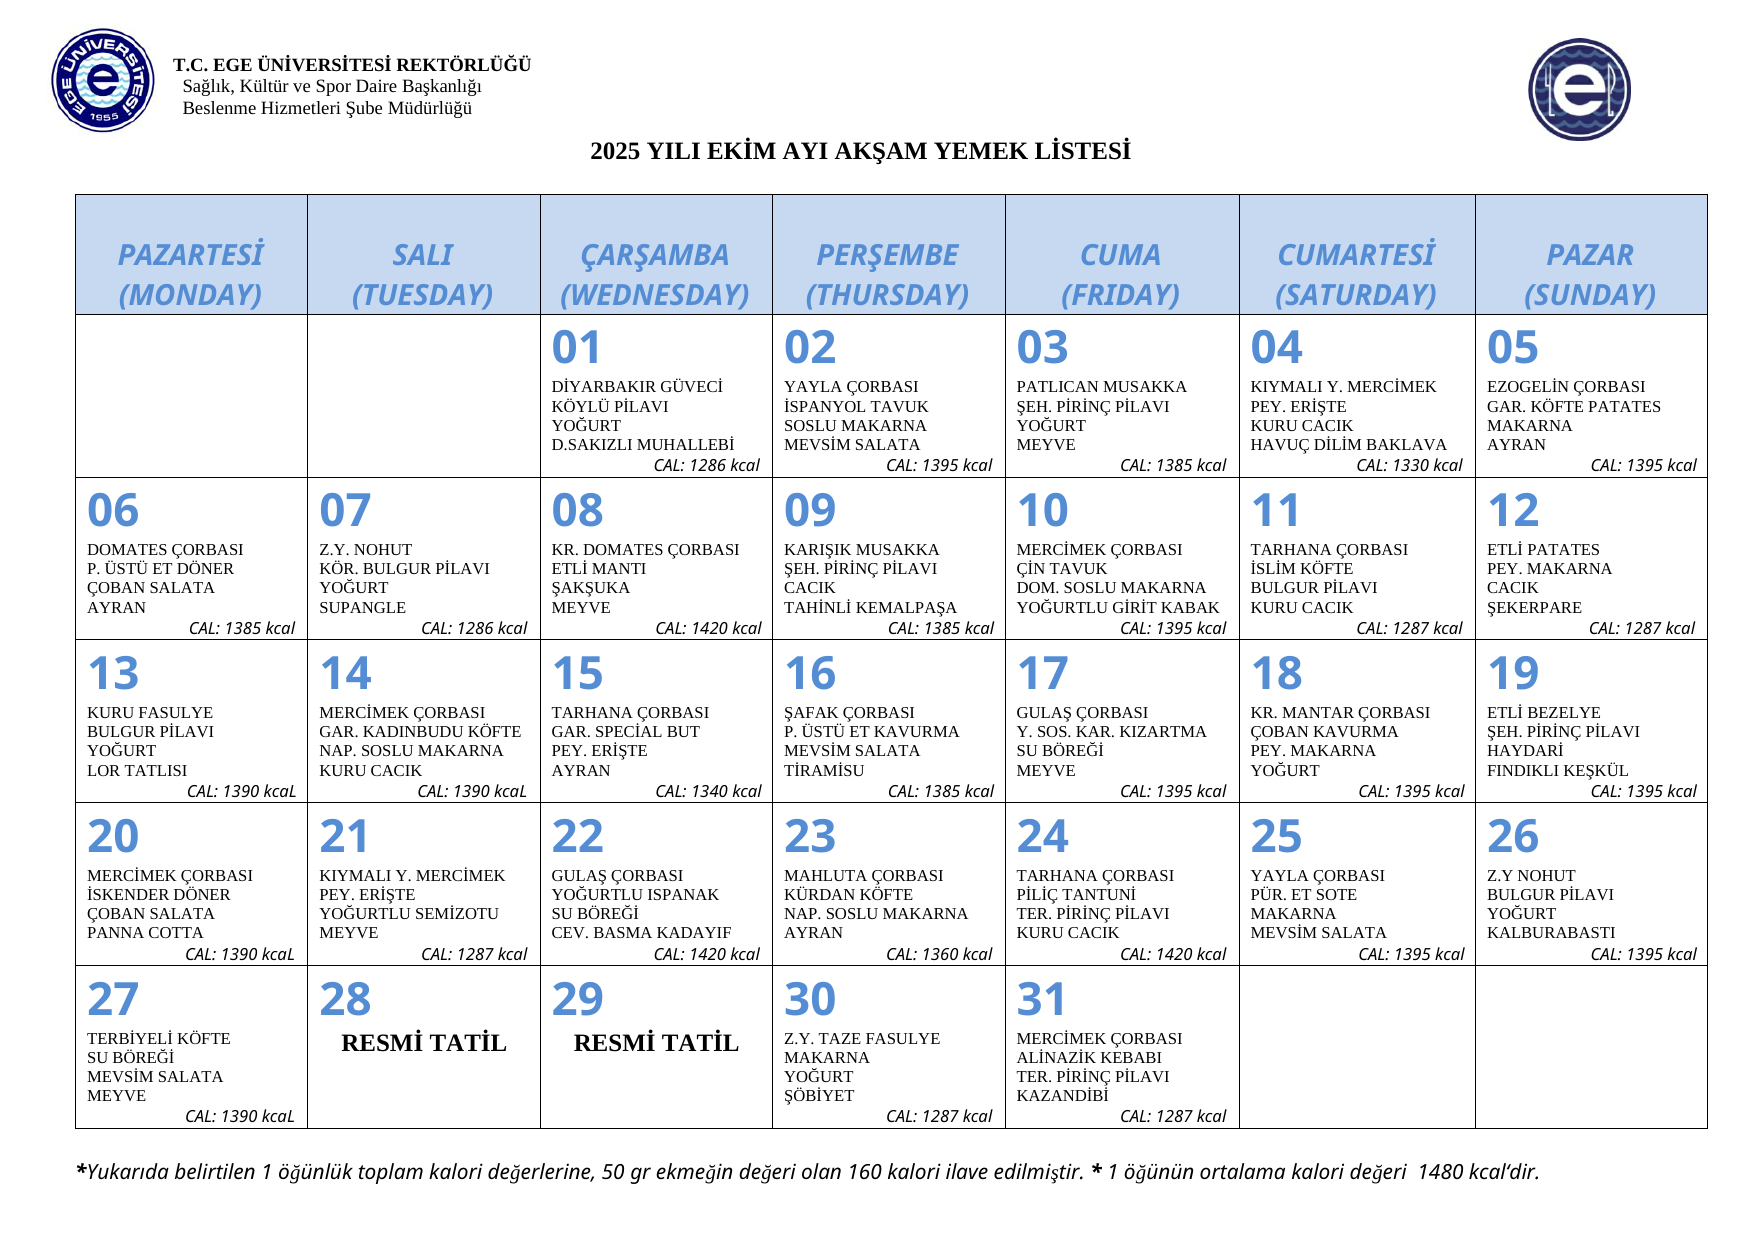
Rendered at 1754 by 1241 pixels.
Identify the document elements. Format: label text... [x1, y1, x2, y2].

table_cell 06 DOMATES ÇORBASI P. ÜSTÜ ET DÖNER ÇOBAN SALATA AYRAN CAL: 1385 kcal [76, 478, 307, 639]
table_cell 12 ETLİ PATATES PEY. MAKARNA CACIK ŞEKERPARE CAL: 1287 kcal [1476, 478, 1707, 639]
table_cell 09 KARIŞIK MUSAKKA ŞEH. PİRİNÇ PİLAVI CACIK TAHİNLİ KEMALPAŞA CAL: 1385 kcal [773, 478, 1005, 639]
table_header ÇARŞAMBA (WEDNESDAY) [541, 195, 772, 314]
table_cell 04 KIYMALI Y. MERCİMEK PEY. ERİŞTE KURU CACIK HAVUÇ DİLİM BAKLAVA CAL: 1330 kcal [1240, 315, 1475, 477]
table_header PERŞEMBE (THURSDAY) [773, 195, 1005, 314]
table_cell 25 YAYLA ÇORBASI PÜR. ET SOTE MAKARNA MEVSİM SALATA CAL: 1395 kcal [1240, 803, 1475, 965]
table_cell 16 ŞAFAK ÇORBASI P. ÜSTÜ ET KAVURMA MEVSİM SALATA TİRAMİSU CAL: 1385 kcal [773, 640, 1005, 802]
table_cell 31 MERCİMEK ÇORBASI ALİNAZİK KEBABI TER. PİRİNÇ PİLAVI KAZANDİBİ CAL: 1287 kcal [1006, 966, 1239, 1128]
table_header PAZARTESİ (MONDAY) [76, 195, 307, 314]
table_cell 28 RESMİ TATİL [308, 966, 540, 1128]
table_cell 27 TERBİYELİ KÖFTE SU BÖREĞİ MEVSİM SALATA MEYVE CAL: 1390 kcaL [76, 966, 307, 1128]
table_cell 07 Z.Y. NOHUT KÖR. BULGUR PİLAVI YOĞURT SUPANGLE CAL: 1286 kcal [308, 478, 540, 639]
table_header CUMA (FRIDAY) [1006, 195, 1239, 314]
table_header SALI (TUESDAY) [308, 195, 540, 314]
table_cell 02 YAYLA ÇORBASI İSPANYOL TAVUK SOSLU MAKARNA MEVSİM SALATA CAL: 1395 kcal [773, 315, 1005, 477]
table_cell 23 MAHLUTA ÇORBASI KÜRDAN KÖFTE NAP. SOSLU MAKARNA AYRAN CAL: 1360 kcal [773, 803, 1005, 965]
text 2025 YILI EKİM AYI AKŞAM YEMEK LİSTESİ [56, 136, 1679, 165]
table_cell 17 GULAŞ ÇORBASI Y. SOS. KAR. KIZARTMA SU BÖREĞİ MEYVE CAL: 1395 kcal [1006, 640, 1239, 802]
picture [47, 23, 157, 134]
table_cell [308, 315, 540, 477]
table_header PAZAR (SUNDAY) [1476, 195, 1707, 314]
table_header CUMARTESİ (SATURDAY) [1240, 195, 1475, 314]
table_cell 05 EZOGELİN ÇORBASI GAR. KÖFTE PATATES MAKARNA AYRAN CAL: 1395 kcal [1476, 315, 1707, 477]
table_cell 01 DİYARBAKIR GÜVECİ KÖYLÜ PİLAVI YOĞURT D.SAKIZLI MUHALLEBİ CAL: 1286 kcal [541, 315, 772, 477]
table_cell [1476, 966, 1707, 1128]
table_cell 24 TARHANA ÇORBASI PİLİÇ TANTUNİ TER. PİRİNÇ PİLAVI KURU CACIK CAL: 1420 kcal [1006, 803, 1239, 965]
table_cell 21 KIYMALI Y. MERCİMEK PEY. ERİŞTE YOĞURTLU SEMİZOTU MEYVE CAL: 1287 kcal [308, 803, 540, 965]
picture [1528, 38, 1631, 141]
table_cell 30 Z.Y. TAZE FASULYE MAKARNA YOĞURT ŞÖBİYET CAL: 1287 kcal [773, 966, 1005, 1128]
table_cell 13 KURU FASULYE BULGUR PİLAVI YOĞURT LOR TATLISI CAL: 1390 kcaL [76, 640, 307, 802]
table_cell 10 MERCİMEK ÇORBASI ÇİN TAVUK DOM. SOSLU MAKARNA YOĞURTLU GİRİT KABAK CAL: 1395 kcal [1006, 478, 1239, 639]
table_cell 15 TARHANA ÇORBASI GAR. SPECİAL BUT PEY. ERİŞTE AYRAN CAL: 1340 kcal [541, 640, 772, 802]
table_cell 26 Z.Y NOHUT BULGUR PİLAVI YOĞURT KALBURABASTI CAL: 1395 kcal [1476, 803, 1707, 965]
table_cell 22 GULAŞ ÇORBASI YOĞURTLU ISPANAK SU BÖREĞİ CEV. BASMA KADAYIF CAL: 1420 kcal [541, 803, 772, 965]
table_cell 03 PATLICAN MUSAKKA ŞEH. PİRİNÇ PİLAVI YOĞURT MEYVE CAL: 1385 kcal [1006, 315, 1239, 477]
table_cell 18 KR. MANTAR ÇORBASI ÇOBAN KAVURMA PEY. MAKARNA YOĞURT CAL: 1395 kcal [1240, 640, 1475, 802]
table_cell 14 MERCİMEK ÇORBASI GAR. KADINBUDU KÖFTE NAP. SOSLU MAKARNA KURU CACIK CAL: 1390 kcaL [308, 640, 540, 802]
table_cell 08 KR. DOMATES ÇORBASI ETLİ MANTI ŞAKŞUKA MEYVE CAL: 1420 kcal [541, 478, 772, 639]
table_cell [1240, 966, 1475, 1128]
table_cell 20 MERCİMEK ÇORBASI İSKENDER DÖNER ÇOBAN SALATA PANNA COTTA CAL: 1390 kcaL [76, 803, 307, 965]
table_cell 19 ETLİ BEZELYE ŞEH. PİRİNÇ PİLAVI HAYDARİ FINDIKLI KEŞKÜL CAL: 1395 kcal [1476, 640, 1707, 802]
table_cell [76, 315, 307, 477]
table_cell 11 TARHANA ÇORBASI İSLİM KÖFTE BULGUR PİLAVI KURU CACIK CAL: 1287 kcal [1240, 478, 1475, 639]
table_cell 29 RESMİ TATİL [541, 966, 772, 1128]
text *Yukarıda belirtilen 1 öğünlük toplam kalori değerlerine, 50 gr ekmeğin değeri olan 160 kalori ilave edilmiştir. * 1 öğünün ortalama kalori değeri 1480 kcal‘dir. [75, 1157, 1679, 1186]
